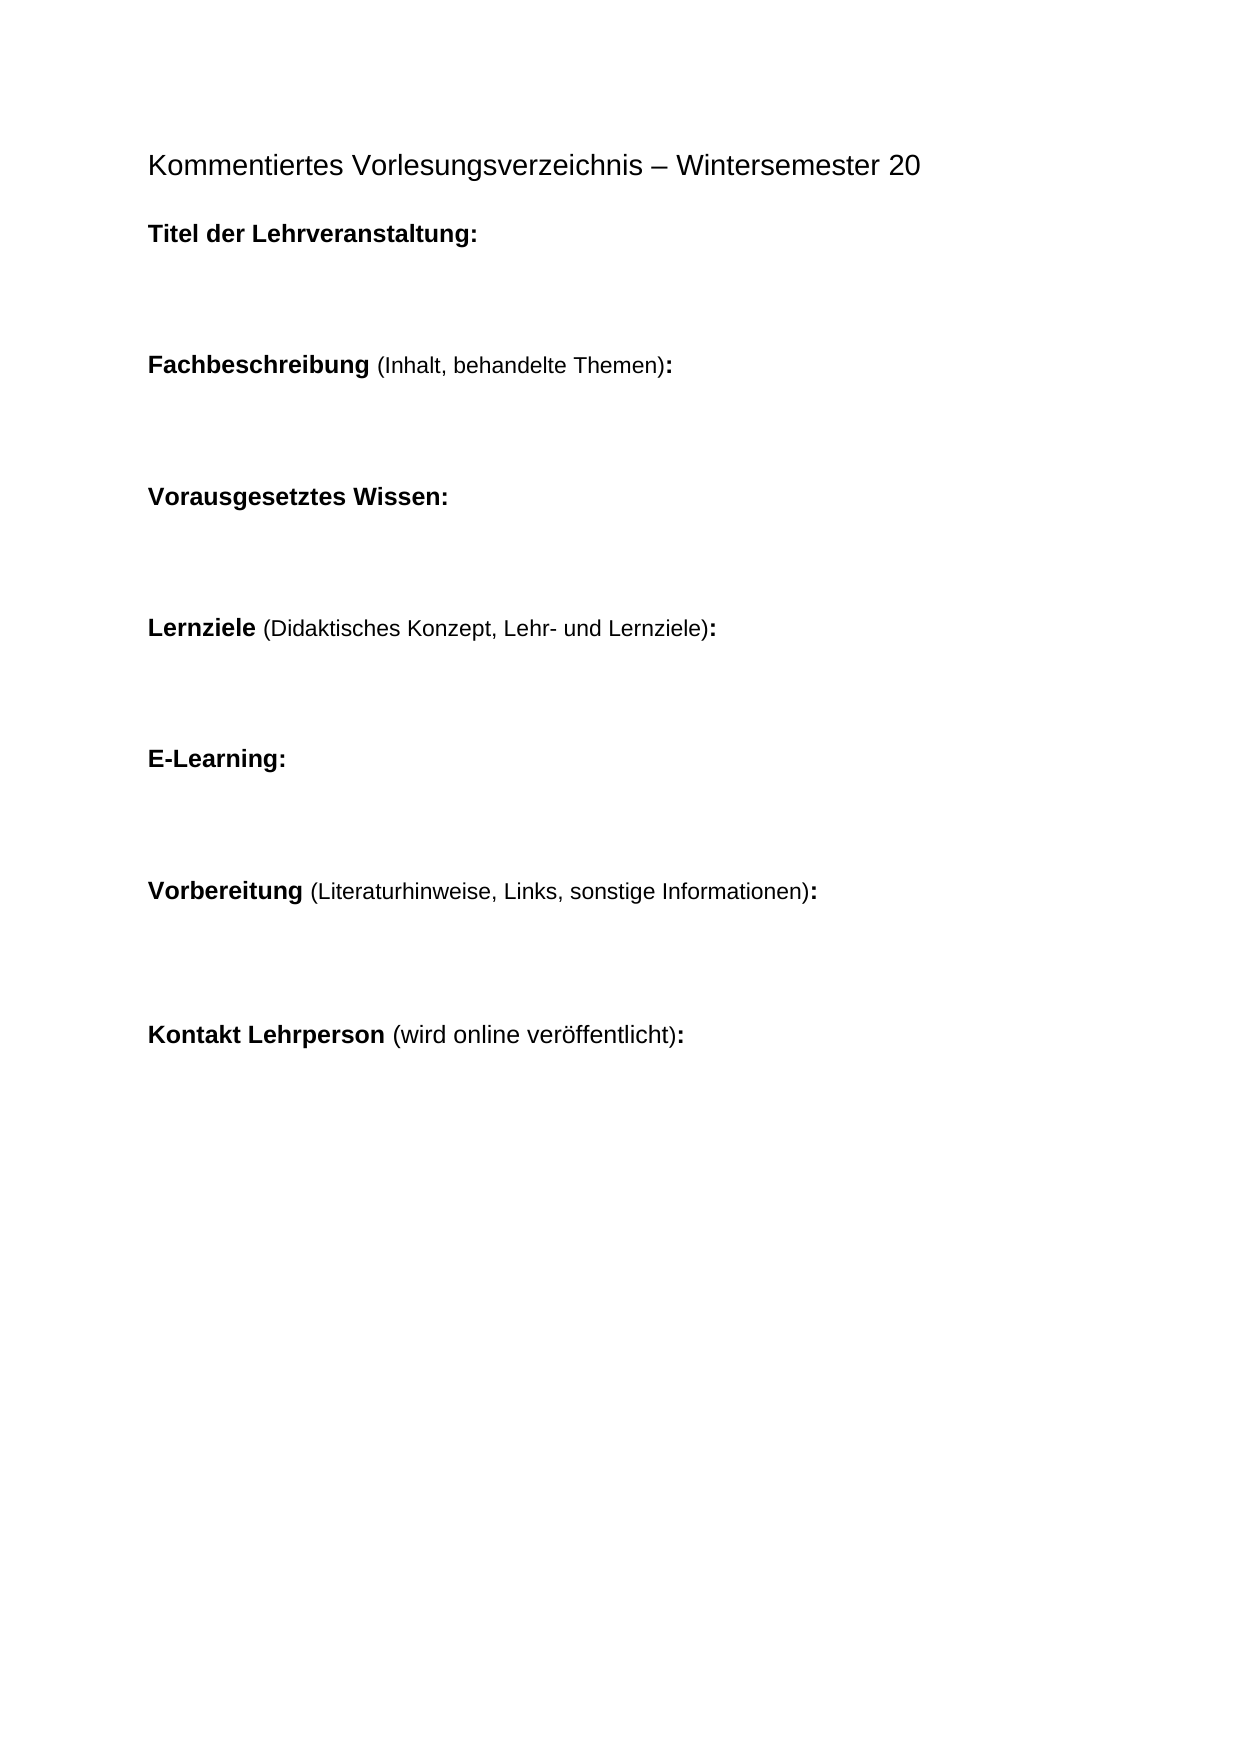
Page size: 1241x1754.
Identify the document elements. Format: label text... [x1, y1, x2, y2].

text E-Learning: [148, 744, 1093, 773]
text Titel der Lehrveranstaltung: [148, 219, 1093, 247]
text Vorausgesetztes Wissen: [148, 482, 1093, 510]
subtitle Kommentiertes Vorlesungsverzeichnis – 20 [148, 148, 1093, 181]
text Vorbereitung (Literaturhinweise, Links, sonstige Informationen): [148, 876, 1093, 905]
text Lernziele (Didaktisches Konzept, Lehr- und Lernziele): [148, 613, 1093, 642]
text Kontakt Lehrperson (wird online veröffentlicht): [148, 1020, 1093, 1049]
text Fachbeschreibung (Inhalt, behandelte Themen): [148, 350, 1093, 379]
